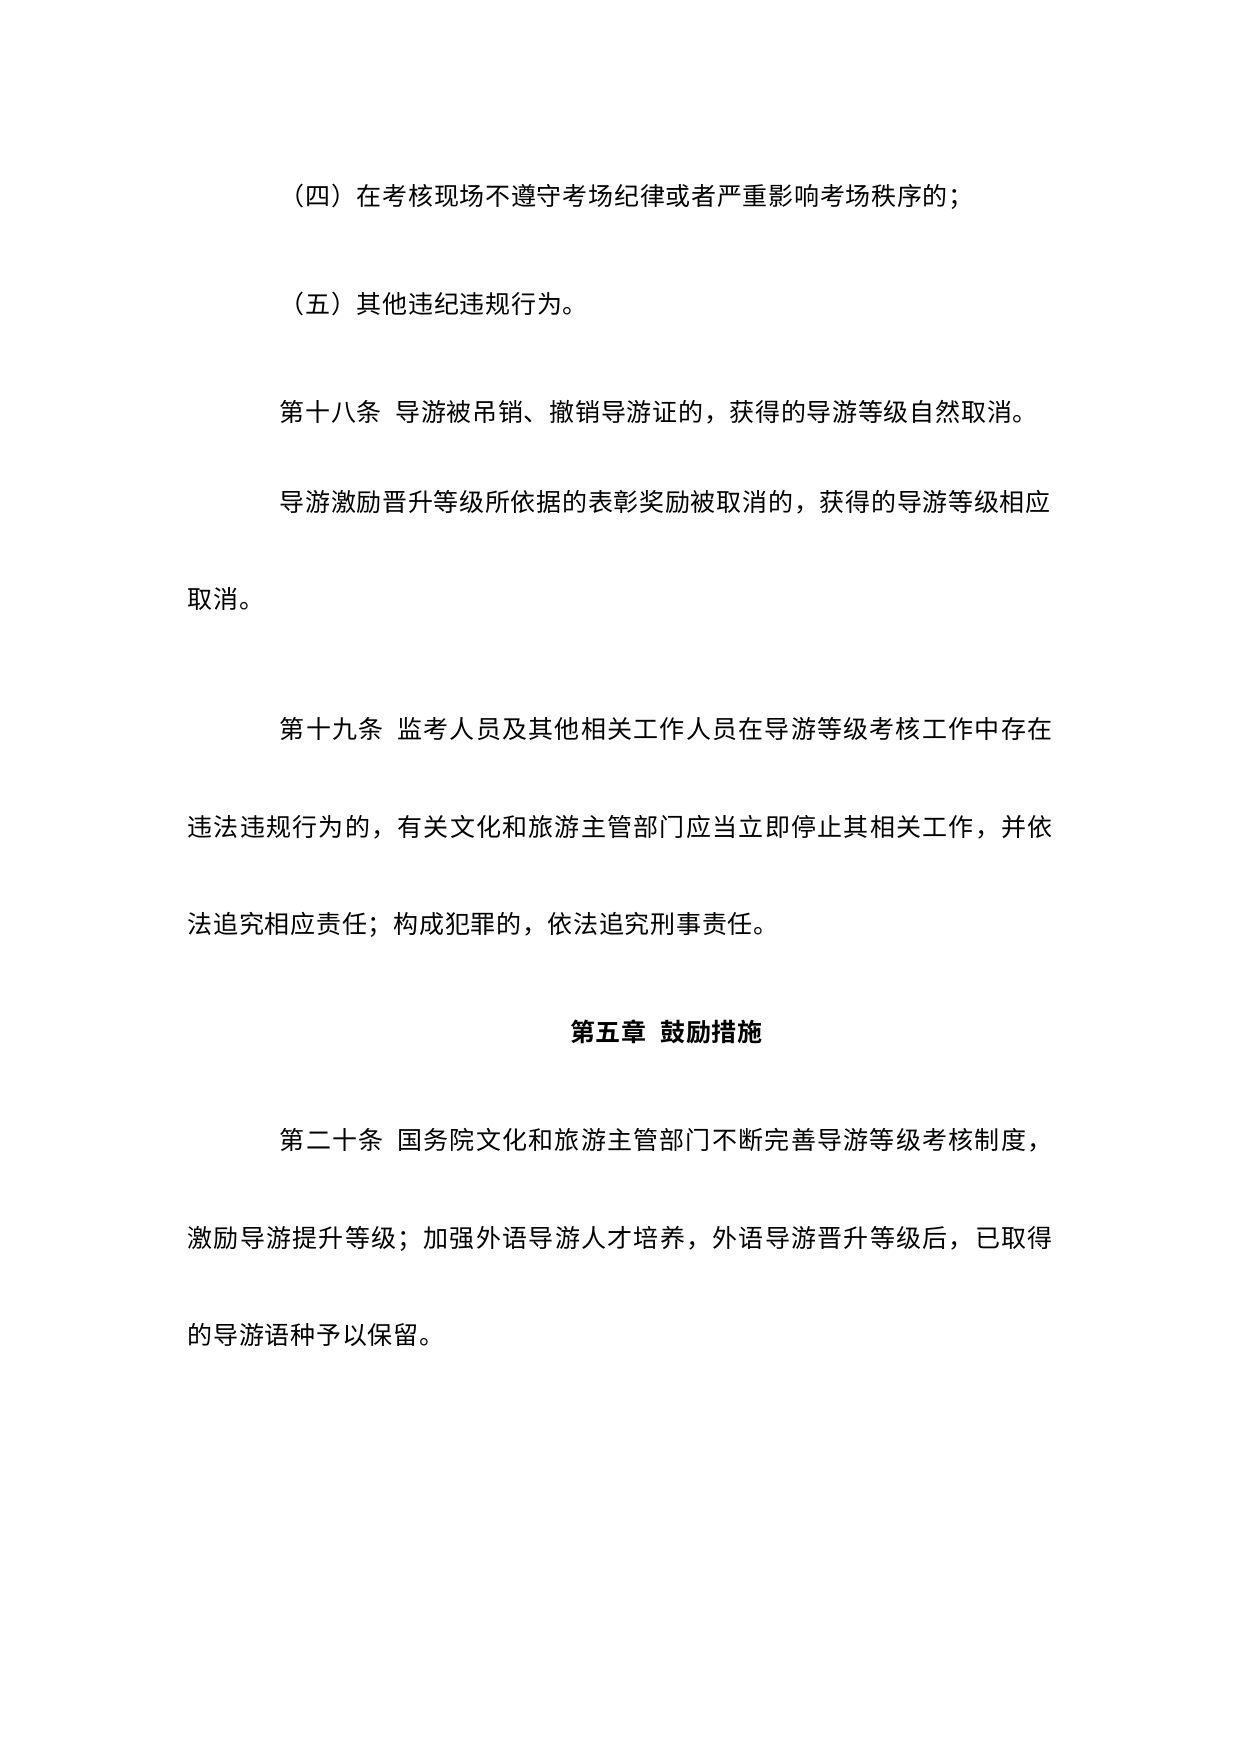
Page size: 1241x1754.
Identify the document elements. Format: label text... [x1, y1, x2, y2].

text （五）其他违纪违规行为。 [187, 270, 1053, 335]
text （四）在考核现场不遵守考场纪律或者严重影响考场秩序的； [187, 162, 1053, 227]
text 第十八条 导游被吊销、撤销导游证的，获得的导游等级自然取消。 [187, 378, 1053, 443]
text 第二十条 国务院文化和旅游主管部门不断完善导游等级考核制度，激励导游提升等级；加强外语导游人才培养，外语导游晋升等级后，已取得的导游语种予以保留。 [187, 1106, 1053, 1366]
text 第五章 鼓励措施 [187, 998, 1053, 1063]
text 第十九条 监考人员及其他相关工作人员在导游等级考核工作中存在违法违规行为的，有关文化和旅游主管部门应当立即停止其相关工作，并依法追究相应责任；构成犯罪的，依法追究刑事责任。 [187, 695, 1053, 955]
text 导游激励晋升等级所依据的表彰奖励被取消的，获得的导游等级相应取消。 [187, 468, 1053, 630]
